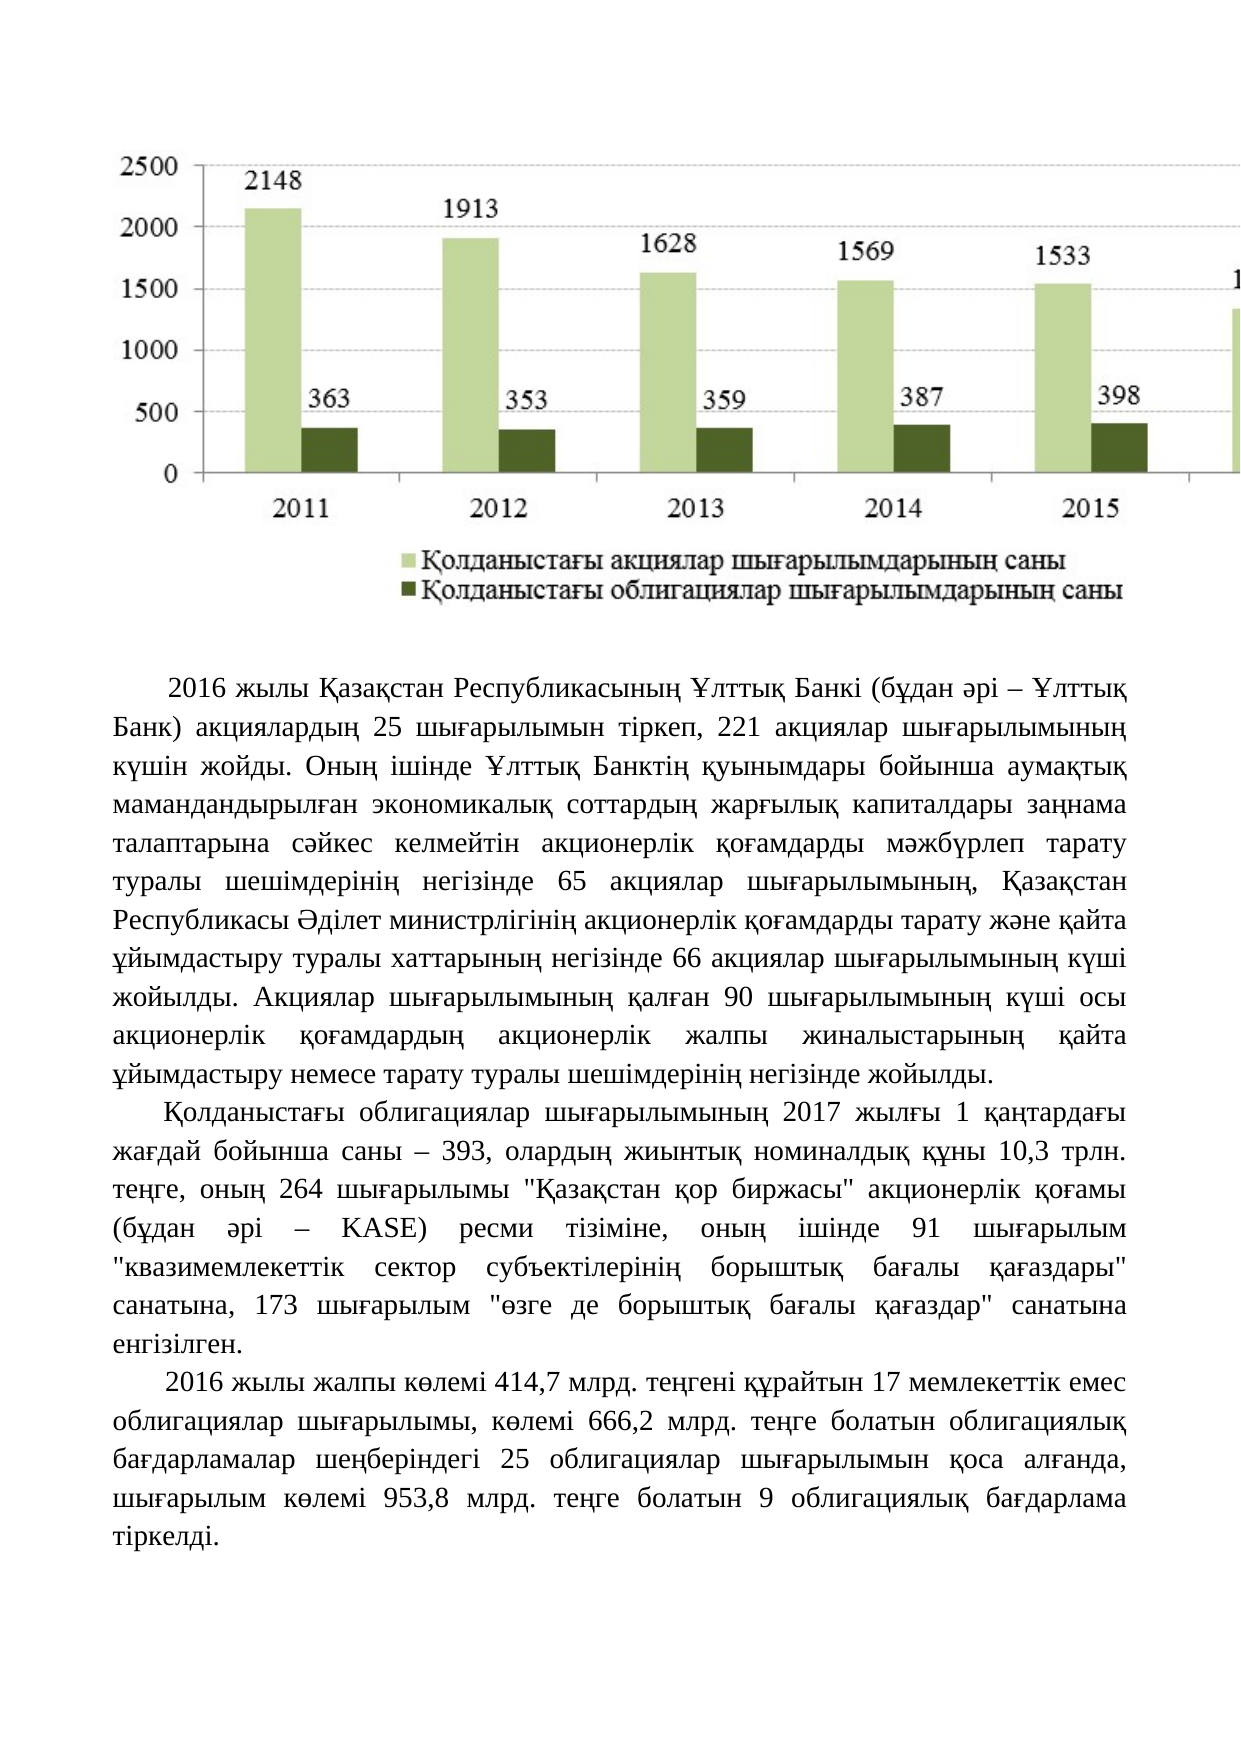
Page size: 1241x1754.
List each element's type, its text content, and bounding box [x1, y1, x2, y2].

text 2016 жылы жалпы көлемі 414,7 млрд. теңгені құрайтын 17 мемлекеттік емес облигациялар шығарылымы, көлемі 666,2 млрд. теңге болатын облигациялық бағдарламалар шеңберіндегі 25 облигациялар шығарылымын қоса алғанда, шығарылым көлемі 953,8 млрд. теңге болатын 9 облигациялық бағдарлама тіркелді. [112, 1364, 1128, 1552]
text Қолданыстағы облигациялар шығарылымының 2017 жылғы 1 қаңтардағы жағдай бойынша саны – 393, олардың жиынтық номиналдық құны 10,3 трлн. теңге, оның 264 шығарылымы "Қазақстан қор биржасы" акционерлік қоғамы (бұдан әрі – KASE) ресми тізіміне, оның ішінде 91 шығарылым "квазимемлекеттік сектор субъектілерінің борыштық бағалы қағаздары" санатына, 173 шығарылым "өзге де борыштық бағалы қағаздар" санатына енгізілген. [112, 1094, 1128, 1359]
text 2016 жылы Қазақстан Республикасының Ұлттық Банкі (бұдан әрі – Ұлттық Банк) акциялардың 25 шығарылымын тіркеп, 221 акциялар шығарылымының күшін жойды. Оның ішінде Ұлттық Банктің қуынымдары бойынша аумақтық мамандандырылған экономикалық соттардың жарғылық капиталдары заңнама талаптарына сәйкес келмейтін акционерлік қоғамдарды мәжбүрлеп тарату туралы шешімдерінің негізінде 65 акциялар шығарылымының, Қазақстан Республикасы Әділет министрлігінің акционерлік қоғамдарды тарату және қайта ұйымдастыру туралы хаттарының негізінде 66 акциялар шығарылымының күші жойылды. Акциялар шығарылымының қалған 90 шығарылымының күші осы акционерлік қоғамдардың акционерлік жалпы жиналыстарының қайта ұйымдастыру немесе тарату туралы шешімдерінің негізінде жойылды. [112, 671, 1128, 1089]
picture [112, 150, 1241, 607]
